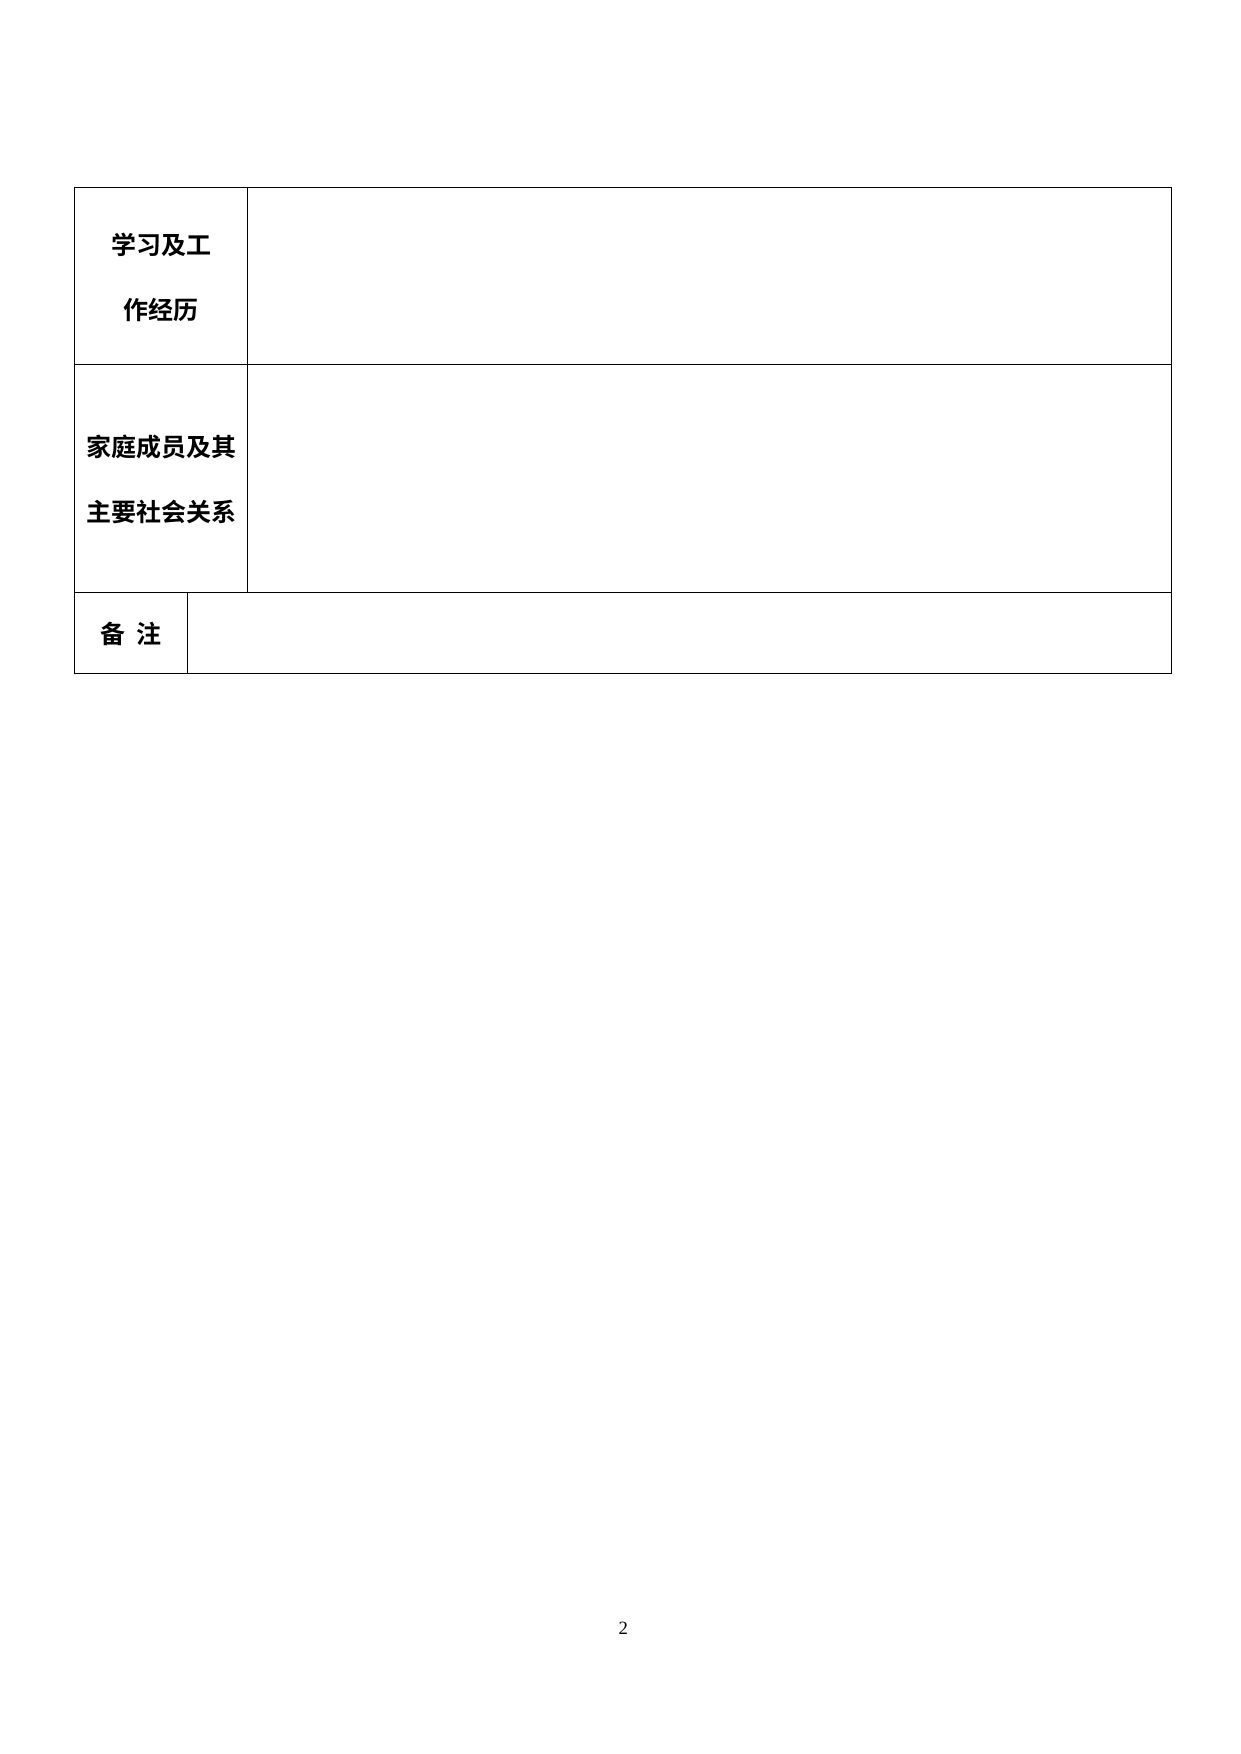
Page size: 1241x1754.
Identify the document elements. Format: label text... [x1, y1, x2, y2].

table_cell 家庭成员及其主要社会关系 [75, 365, 247, 592]
table_cell [188, 593, 1171, 672]
table_cell 备 注 [75, 593, 187, 672]
table_cell 学习及工 作经历 [75, 188, 247, 364]
table_cell [248, 188, 1171, 364]
table_cell [248, 365, 1171, 592]
